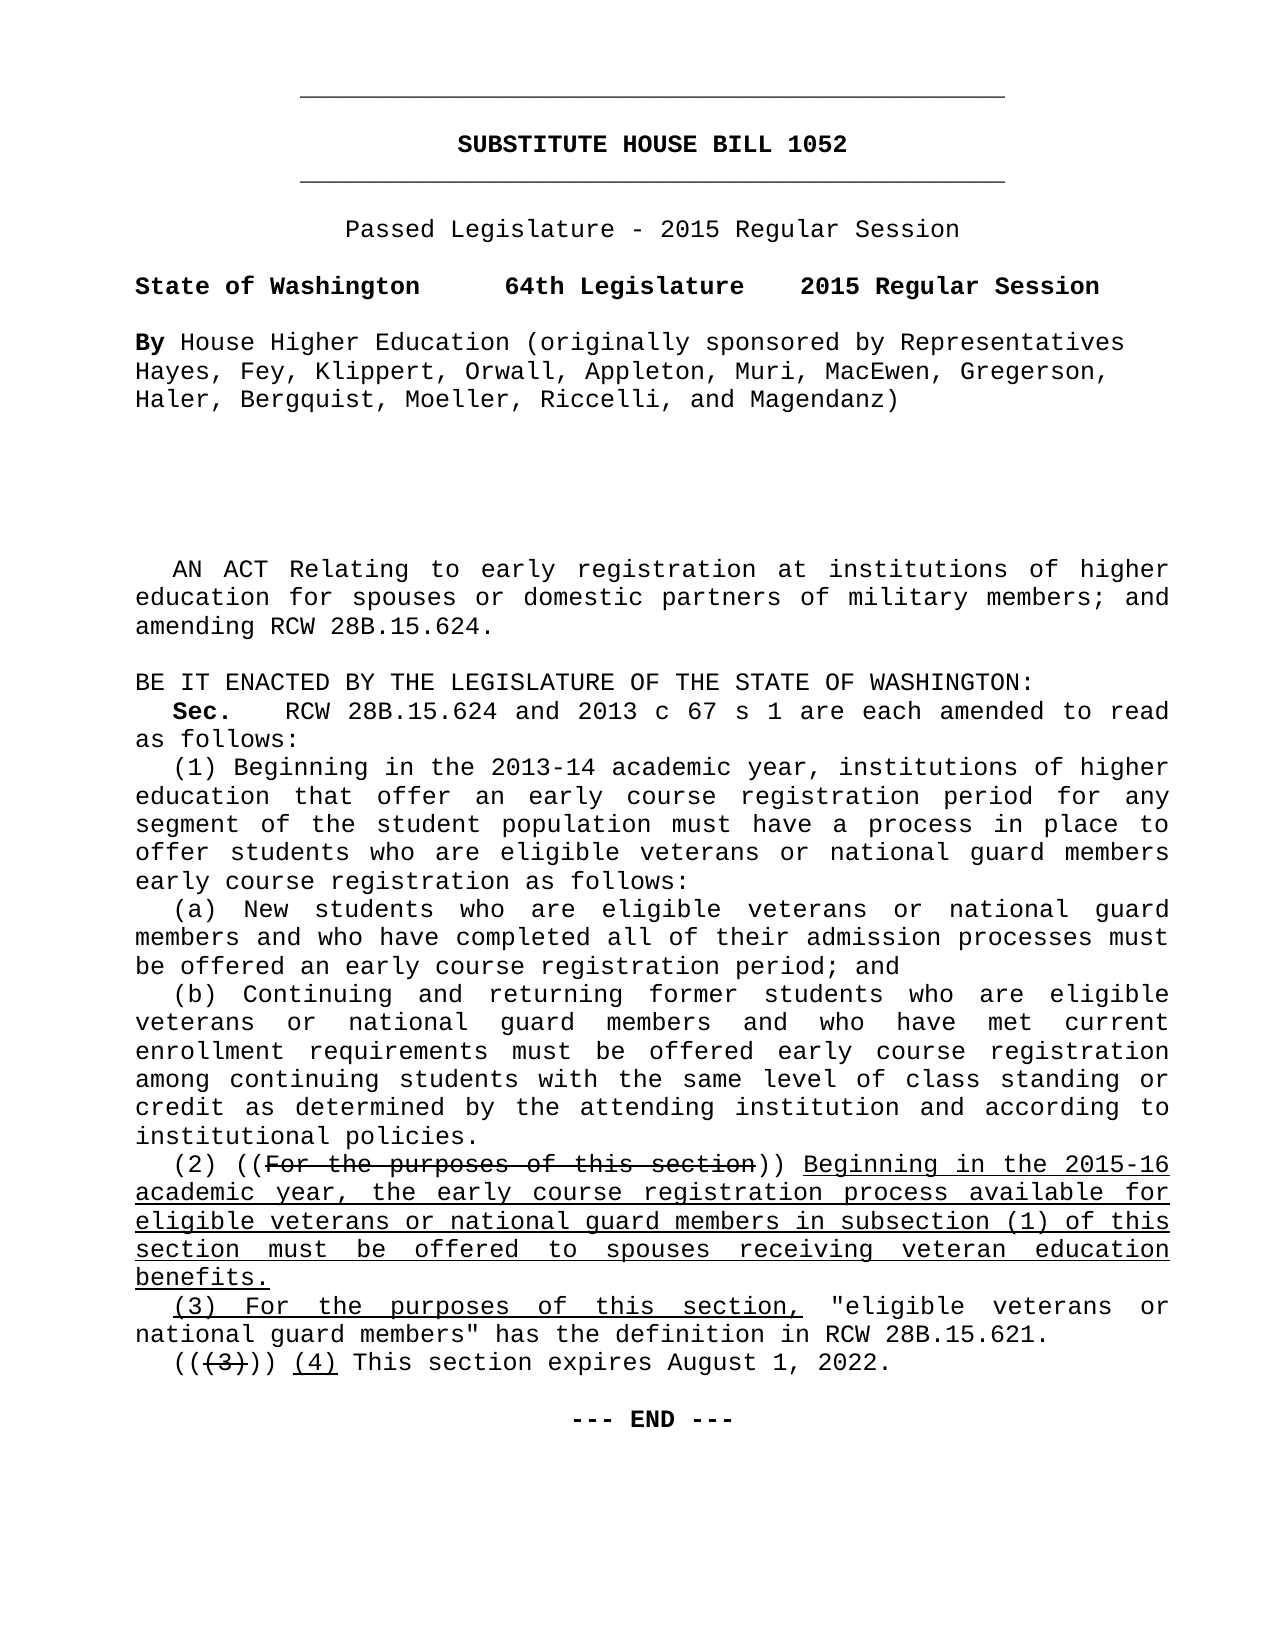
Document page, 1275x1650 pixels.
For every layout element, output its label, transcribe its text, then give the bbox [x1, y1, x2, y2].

text (1) Beginning in the 2013-14 academic year, institutions of higher education that offer an early course registration period for any segment of the student population must have a process in place to offer students who are eligible veterans or national guard members early course registration as follows: [135, 755, 1170, 897]
text State of Washington 64th Legislature 2015 Regular Session [135, 273, 1170, 302]
text (3) For the purposes of this section, "eligible veterans or national guard members" has the definition in RCW 28B.15.621. [135, 1293, 1170, 1350]
text (2) ((For the purposes of this section)) Beginning in the 2015-16 academic year, the early course registration process available for eligible veterans or national guard members in subsection (1) of this section must be offered to spouses receiving veteran education benefits. [135, 1205, 1170, 1231]
text (b) Continuing and returning former students who are eligible veterans or national guard members and who have met current enrollment requirements must be offered early course registration among continuing students with the same level of class standing or credit as determined by the attending institution and according to institutional policies. [135, 982, 1170, 1152]
text Sec. RCW 28B.15.624 and 2013 c 67 s 1 are each amended to read as follows: [135, 698, 1170, 755]
text (2) ((For the purposes of this section)) Beginning in the 2015-16 academic year, the early course registration process available for eligible veterans or national guard members in subsection (1) of this section must be offered to spouses receiving veteran education benefits. [135, 1152, 1170, 1203]
text AN ACT Relating to early registration at institutions of higher education for spouses or domestic partners of military members; and amending RCW 28B.15.624. [135, 557, 1170, 642]
text _______________________________________________ [135, 160, 1170, 188]
text BE IT ENACTED BY THE LEGISLATURE OF THE STATE OF WASHINGTON: [135, 670, 1170, 698]
text (((3))) (4) This section expires August 1, 2022. [135, 1350, 1170, 1378]
text SUBSTITUTE HOUSE BILL 1052 [135, 132, 1170, 160]
text By House Higher Education (originally sponsored by Representatives Hayes, Fey, Klippert, Orwall, Appleton, Muri, MacEwen, Gregerson, Haler, Bergquist, Moeller, Riccelli, and Magendanz) [135, 330, 1170, 415]
text _______________________________________________ [135, 75, 1170, 103]
text (2) ((For the purposes of this section)) Beginning in the 2015-16 academic year, the early course registration process available for eligible veterans or national guard members in subsection (1) of this section must be offered to spouses receiving veteran education benefits. [135, 1261, 1170, 1293]
text (a) New students who are eligible veterans or national guard members and who have completed all of their admission processes must be offered an early course registration period; and [135, 897, 1170, 982]
text (2) ((For the purposes of this section)) Beginning in the 2015-16 academic year, the early course registration process available for eligible veterans or national guard members in subsection (1) of this section must be offered to spouses receiving veteran education benefits. [135, 1233, 1170, 1260]
text Passed Legislature - 2015 Regular Session [135, 217, 1170, 245]
text --- END --- [135, 1407, 1170, 1435]
